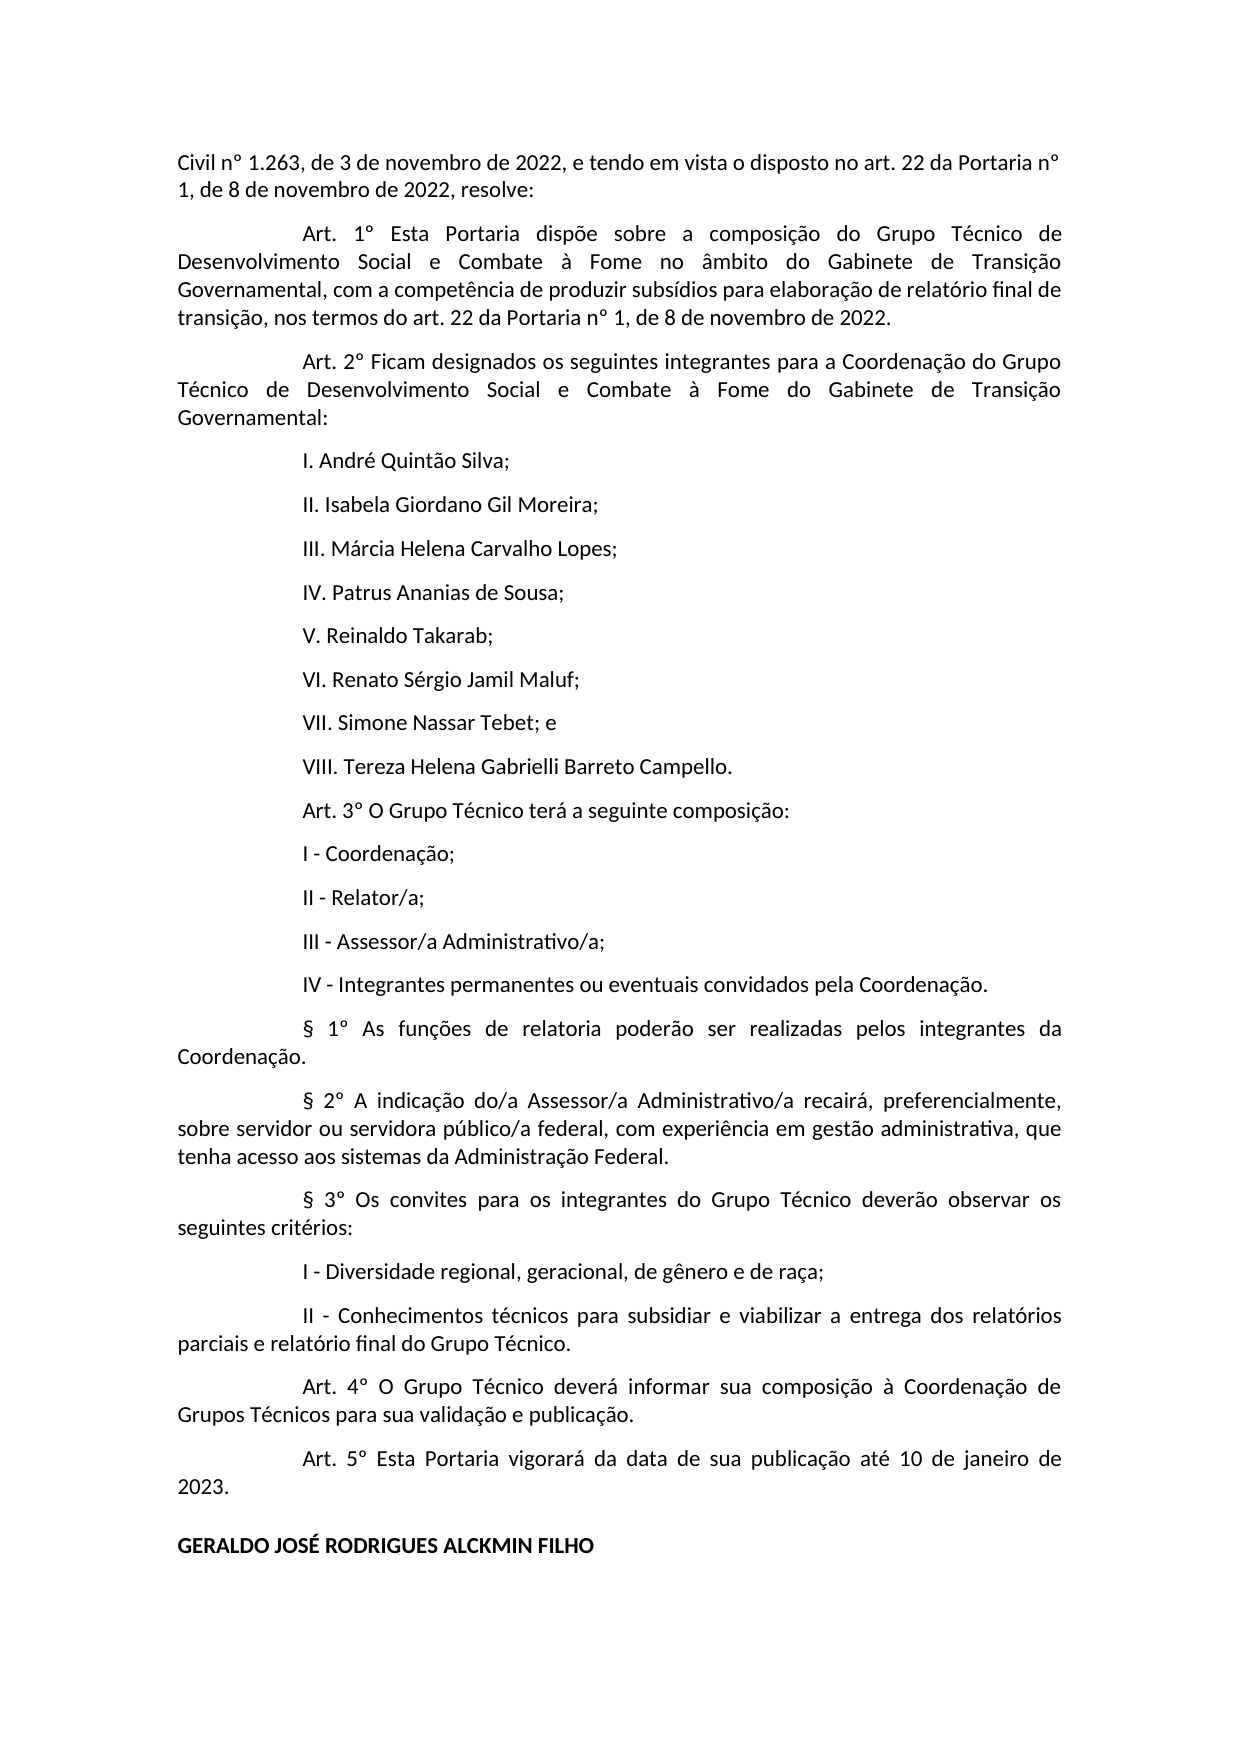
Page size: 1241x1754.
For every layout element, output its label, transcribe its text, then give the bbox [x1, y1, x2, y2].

text GERALDO JOSÉ RODRIGUES ALCKMIN FILHO [177, 1531, 1063, 1559]
text III. Márcia Helena Carvalho Lopes; [177, 534, 1063, 562]
text Art. 5º Esta Portaria vigorará da data de sua publicação até 10 de janeiro de 2023. [177, 1444, 1063, 1500]
text I - Coordenação; [177, 839, 1063, 867]
text § 2º A indicação do/a Assessor/a Administrativo/a recairá, preferencialmente, sobre servidor ou servidora público/a federal, com experiência em gestão administrativa, que tenha acesso aos sistemas da Administração Federal. [177, 1086, 1063, 1170]
text VI. Renato Sérgio Jamil Maluf; [177, 665, 1063, 693]
text Art. 2º Ficam designados os seguintes integrantes para a Coordenação do Grupo Técnico de Desenvolvimento Social e Combate à Fome do Gabinete de Transição Governamental: [177, 347, 1063, 431]
text § 3º Os convites para os integrantes do Grupo Técnico deverão observar os seguintes critérios: [177, 1185, 1063, 1241]
text IV - Integrantes permanentes ou eventuais convidados pela Coordenação. [177, 970, 1063, 998]
text VII. Simone Nassar Tebet; e [177, 708, 1063, 737]
text II - Relator/a; [177, 883, 1063, 911]
text I - Diversidade regional, geracional, de gênero e de raça; [177, 1257, 1063, 1285]
text V. Reinaldo Takarab; [177, 621, 1063, 649]
text Art. 3º O Grupo Técnico terá a seguinte composição: [177, 796, 1063, 824]
text IV. Patrus Ananias de Sousa; [177, 578, 1063, 606]
text Art. 1º Esta Portaria dispõe sobre a composição do Grupo Técnico de Desenvolvimento Social e Combate à Fome no âmbito do Gabinete de Transição Governamental, com a competência de produzir subsídios para elaboração de relatório final de transição, nos termos do art. 22 da Portaria nº 1, de 8 de novembro de 2022. [177, 219, 1063, 331]
text II - Conhecimentos técnicos para subsidiar e viabilizar a entrega dos relatórios parciais e relatório final do Grupo Técnico. [177, 1301, 1063, 1357]
text VIII. Tereza Helena Gabrielli Barreto Campello. [177, 752, 1063, 780]
text III - Assessor/a Administrativo/a; [177, 927, 1063, 955]
text I. André Quintão Silva; [177, 447, 1063, 475]
text § 1º As funções de relatoria poderão ser realizadas pelos integrantes da Coordenação. [177, 1014, 1063, 1070]
text II. Isabela Giordano Gil Moreira; [177, 490, 1063, 518]
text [177, 148, 1063, 204]
text Art. 4º O Grupo Técnico deverá informar sua composição à Coordenação de Grupos Técnicos para sua validação e publicação. [177, 1372, 1063, 1428]
